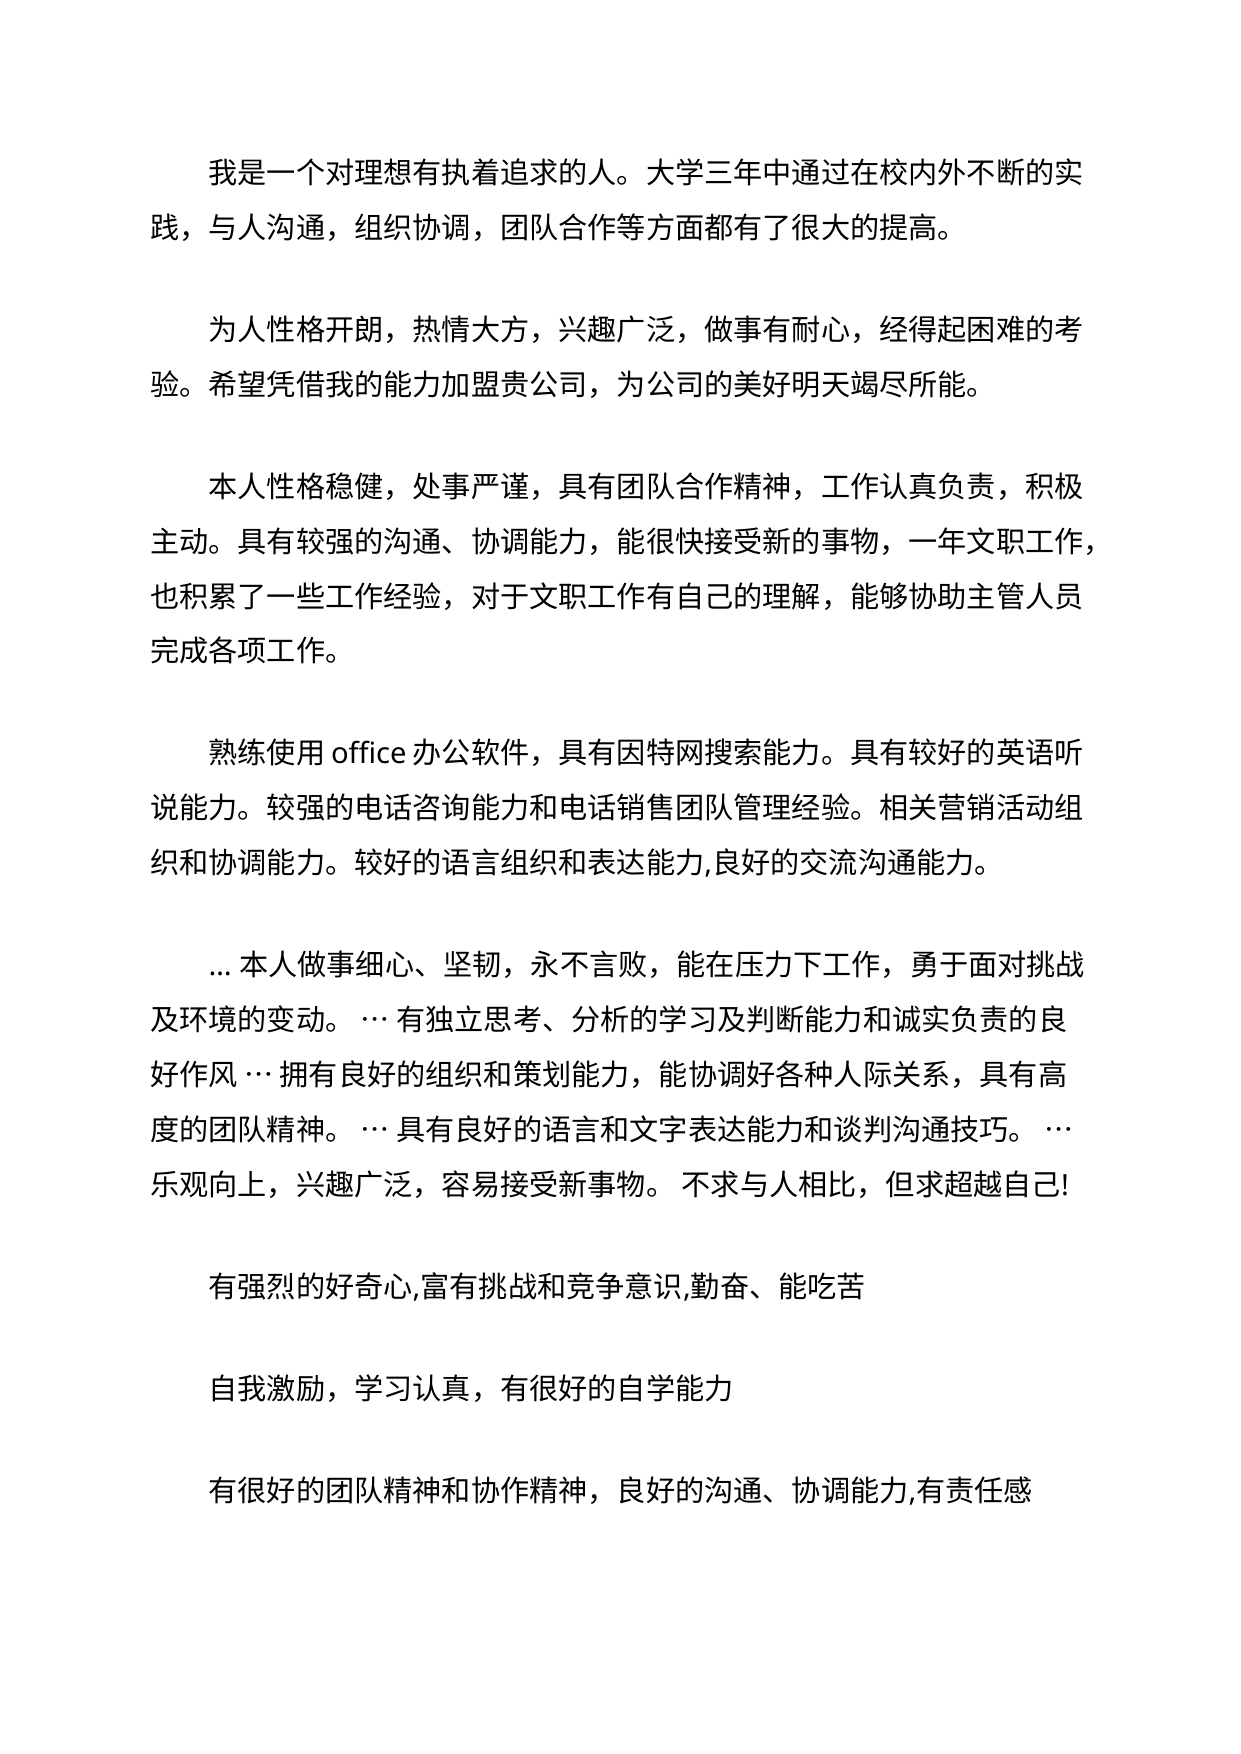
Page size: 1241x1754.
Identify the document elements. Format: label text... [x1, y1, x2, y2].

text 自我激励，学习认真，有很好的自学能力 [150, 1365, 1090, 1408]
text 本人性格稳健，处事严谨，具有团队合作精神，工作认真负责，积极主动。具有较强的沟通、协调能力，能很快接受新的事物，一年文职工作，也积累了一些工作经验，对于文职工作有自己的理解，能够协助主管人员完成各项工作。 [150, 463, 1090, 670]
text 为人性格开朗，热情大方，兴趣广泛，做事有耐心，经得起困难的考验。希望凭借我的能力加盟贵公司，为公司的美好明天竭尽所能。 [150, 307, 1090, 404]
text … 本人做事细心、坚韧，永不言败，能在压力下工作，勇于面对挑战及环境的变动。 … 有独立思考、分析的学习及判断能力和诚实负责的良好作风 … 拥有良好的组织和策划能力，能协调好各种人际关系，具有高度的团队精神。 … 具有良好的语言和文字表达能力和谈判沟通技巧。 … 乐观向上，兴趣广泛，容易接受新事物。 不求与人相比，但求超越自己! [150, 942, 1090, 1204]
text 有很好的团队精神和协作精神，良好的沟通、协调能力,有责任感 [150, 1467, 1090, 1509]
text 熟练使用office办公软件，具有因特网搜索能力。具有较好的英语听说能力。较强的电话咨询能力和电话销售团队管理经验。相关营销活动组织和协调能力。较好的语言组织和表达能力,良好的交流沟通能力。 [150, 730, 1090, 882]
text 我是一个对理想有执着追求的人。大学三年中通过在校内外不断的实践，与人沟通，组织协调，团队合作等方面都有了很大的提高。 [150, 150, 1090, 247]
text 有强烈的好奇心,富有挑战和竞争意识,勤奋、能吃苦 [150, 1263, 1090, 1306]
